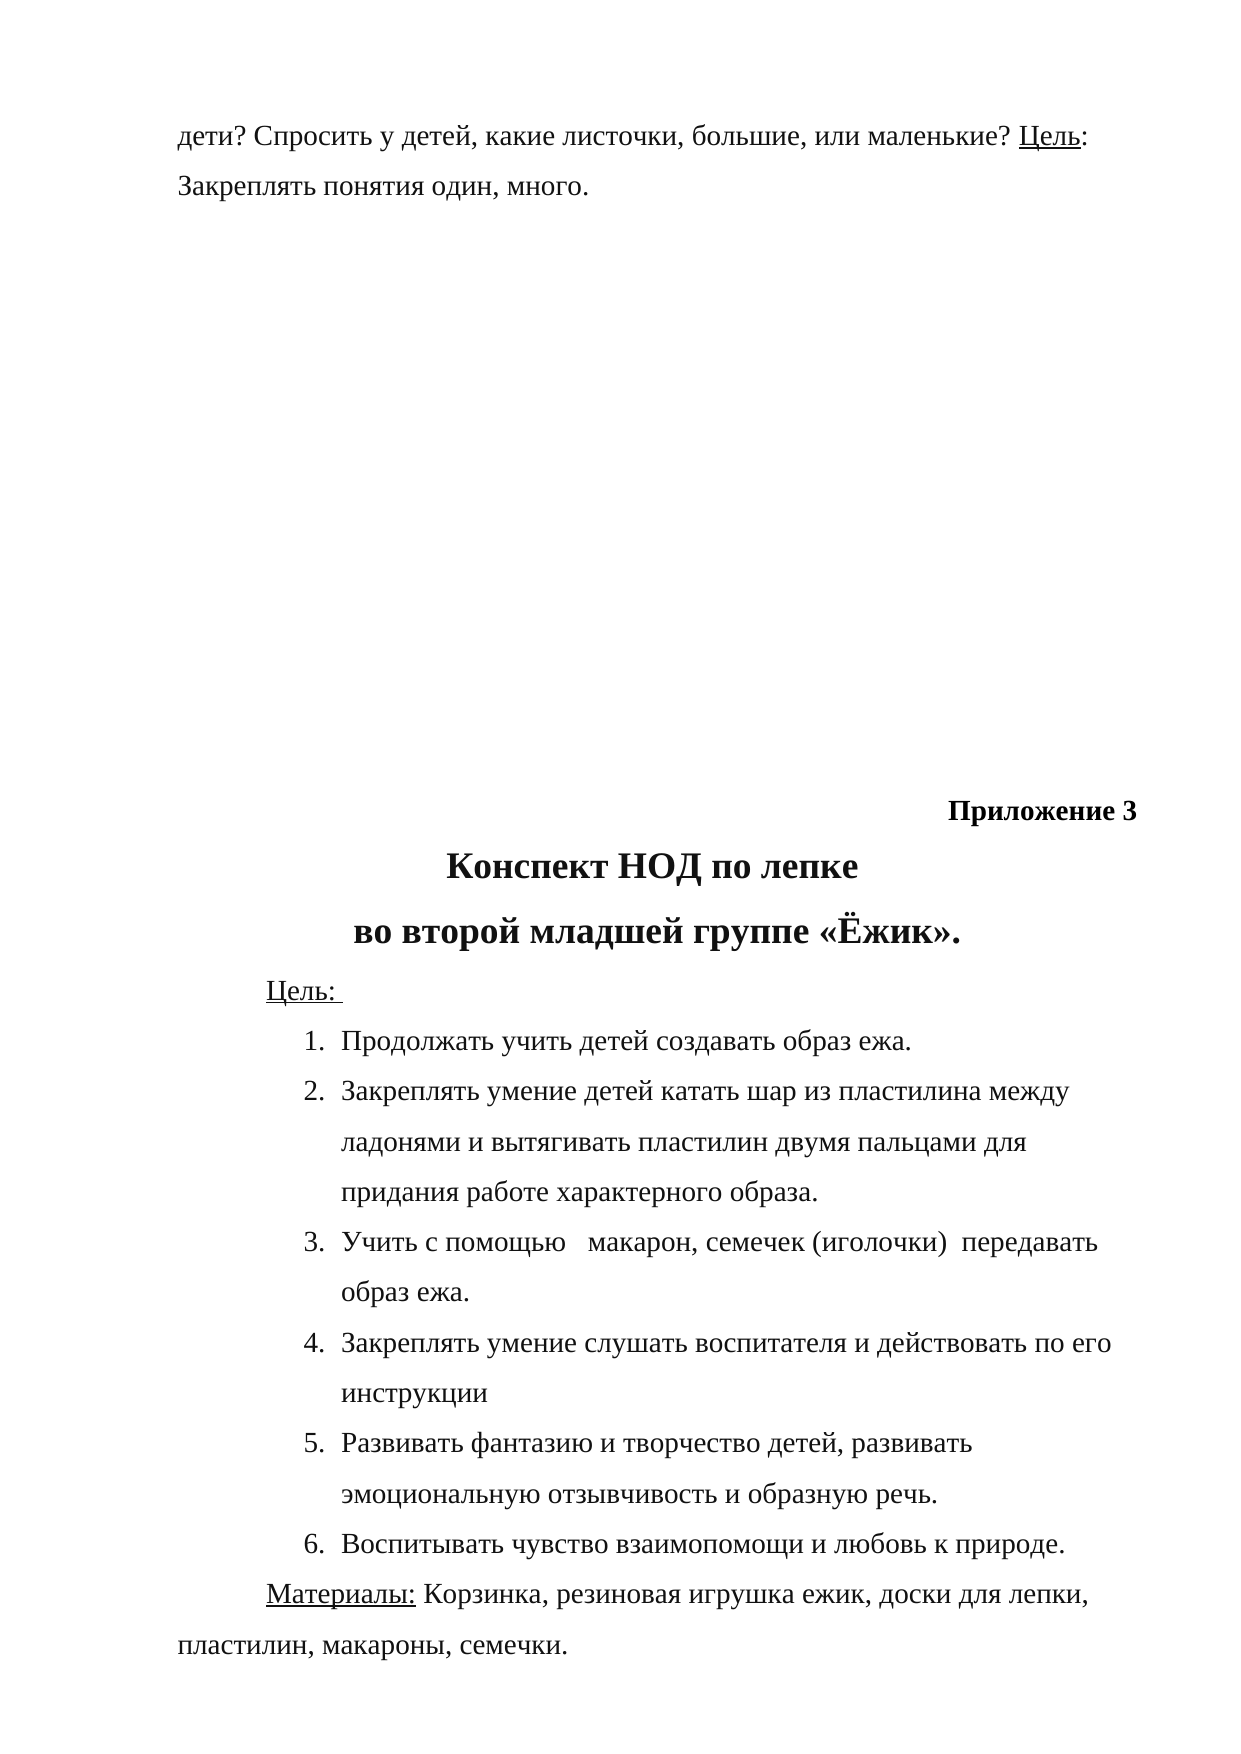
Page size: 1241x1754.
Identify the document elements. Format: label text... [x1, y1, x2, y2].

list Закреплять умение слушать воспитателя и действовать по его инструкции [303, 1325, 1137, 1409]
text Приложение 3 [177, 793, 1137, 827]
list Воспитывать чувство взаимопомощи и любовь к природе. [303, 1526, 1137, 1560]
list Развивать фантазию и творчество детей, развивать эмоциональную отзывчивость и образную речь. [303, 1426, 1137, 1509]
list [177, 118, 1137, 202]
list Учить с помощью макарон, семечек (иголочки) передавать образ ежа. [303, 1224, 1137, 1308]
list Продолжать учить детей создавать образ ежа. [303, 1023, 1137, 1057]
text Конспект НОД по лепке во второй младшей группе «Ёжик». [177, 843, 1137, 951]
text Цель: [177, 973, 1137, 1006]
list Материалы: Корзинка, резиновая игрушка ежик, доски для лепки, пластилин, макароны, семечки. [177, 1576, 1137, 1660]
list Закреплять умение детей катать шар из пластилина между ладонями и вытягивать пластилин двумя пальцами для придания работе характерного образа. [303, 1073, 1137, 1207]
